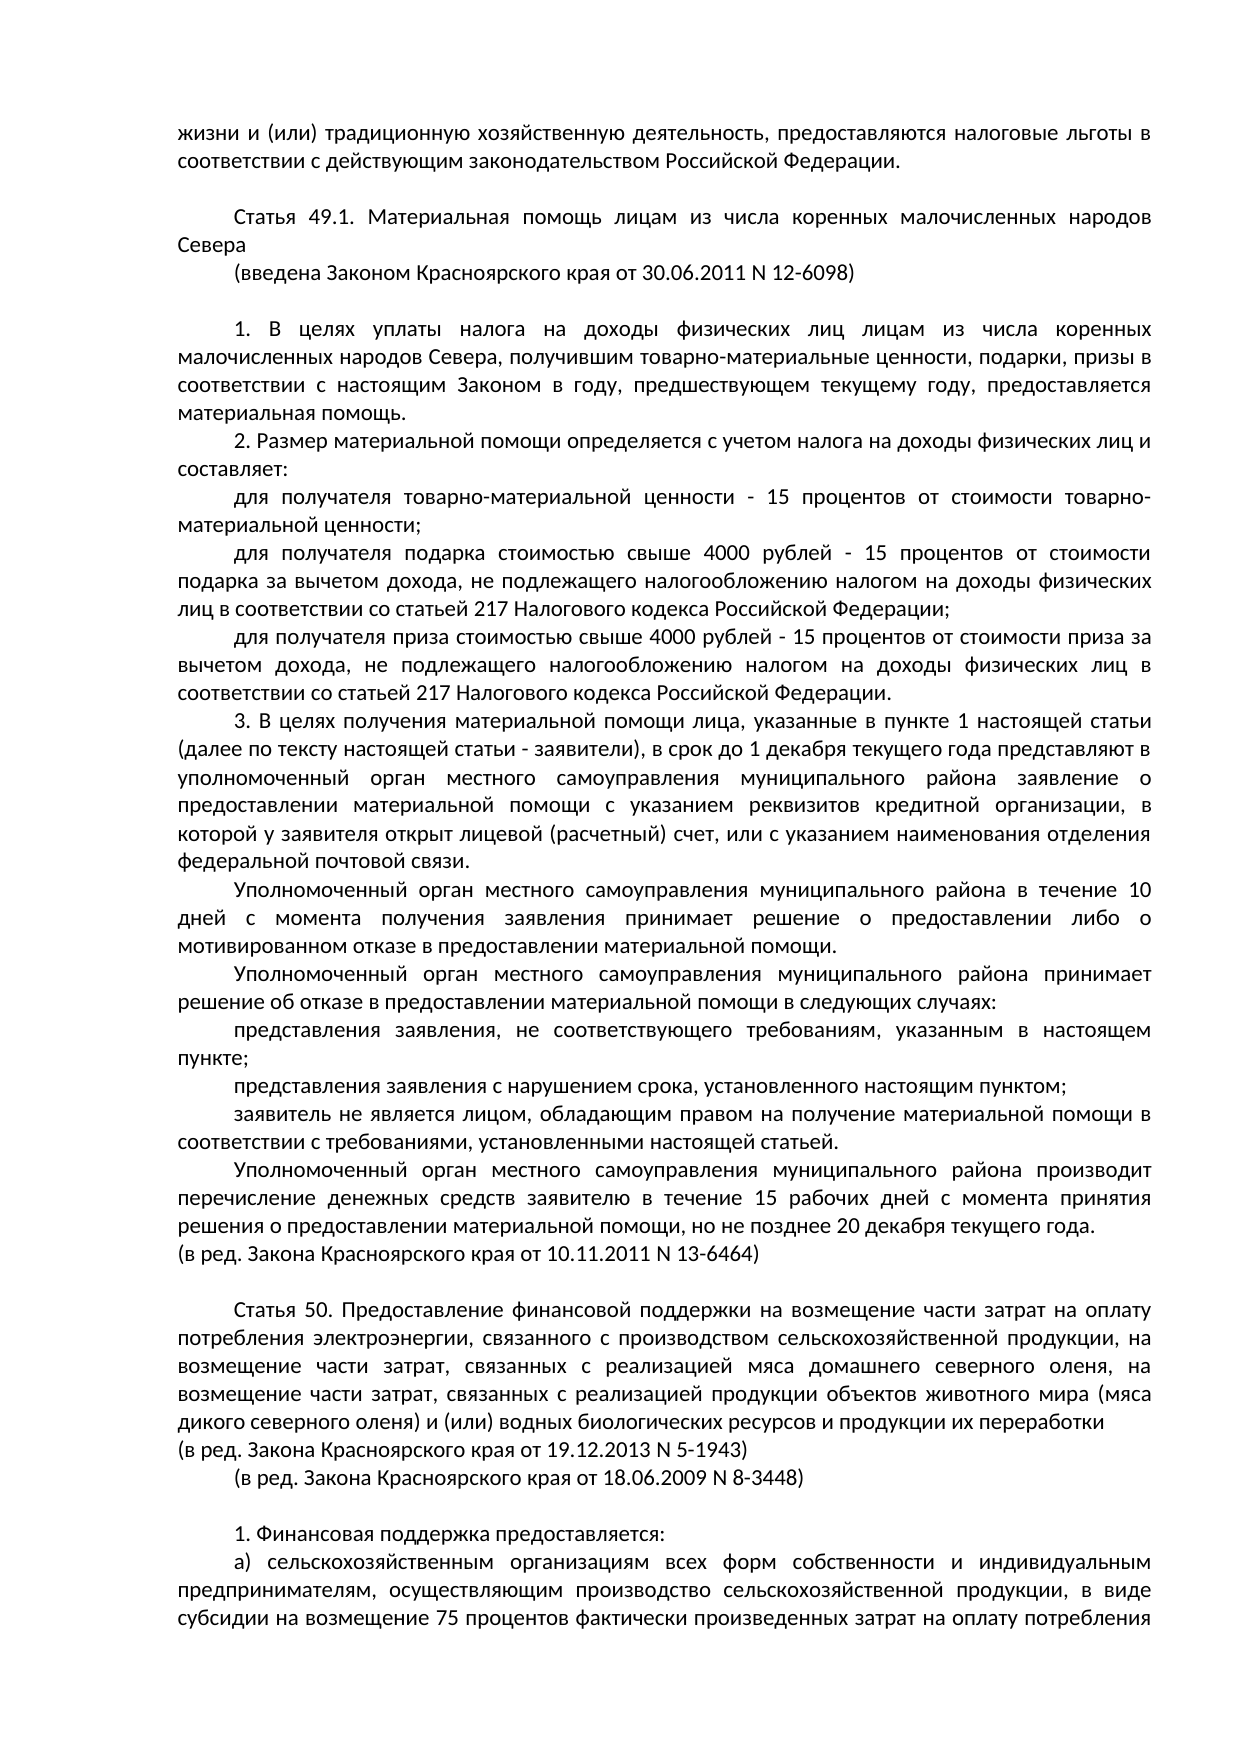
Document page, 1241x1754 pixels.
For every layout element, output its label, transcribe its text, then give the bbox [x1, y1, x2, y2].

text (введена Законом Красноярского края от 30.06.2011 N 12-6098) [177, 258, 1152, 286]
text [177, 118, 1152, 174]
text Уполномоченный орган местного самоуправления муниципального района в течение 10 дней с момента получения заявления принимает решение о предоставлении либо о мотивированном отказе в предоставлении материальной помощи. [177, 875, 1152, 959]
text Уполномоченный орган местного самоуправления муниципального района производит перечисление денежных средств заявителю в течение 15 рабочих дней с момента принятия решения о предоставлении материальной помощи, но не позднее 20 декабря текущего года. [177, 1155, 1152, 1239]
text Статья 49.1. Материальная помощь лицам из числа коренных малочисленных народов Севера [177, 202, 1152, 258]
text для получателя подарка стоимостью свыше 4000 рублей - 15 процентов от стоимости подарка за вычетом дохода, не подлежащего налогообложению налогом на доходы физических лиц в соответствии со статьей 217 Налогового кодекса Российской Федерации; [177, 538, 1152, 622]
text представления заявления с нарушением срока, установленного настоящим пунктом; [177, 1071, 1152, 1099]
text 3. В целях получения материальной помощи лица, указанные в пункте 1 настоящей статьи (далее по тексту настоящей статьи - заявители), в срок до 1 декабря текущего года представляют в уполномоченный орган местного самоуправления муниципального района заявление о предоставлении материальной помощи с указанием реквизитов кредитной организации, в которой у заявителя открыт лицевой (расчетный) счет, или с указанием наименования отделения федеральной почтовой связи. [177, 707, 1152, 875]
text Статья 50. Предоставление финансовой поддержки на возмещение части затрат на оплату потребления электроэнергии, связанного с производством сельскохозяйственной продукции, на возмещение части затрат, связанных с реализацией мяса домашнего северного оленя, на возмещение части затрат, связанных с реализацией продукции объектов животного мира (мяса дикого северного оленя) и (или) водных биологических ресурсов и продукции их переработки [177, 1295, 1152, 1435]
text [177, 1547, 1152, 1631]
text 2. Размер материальной помощи определяется с учетом налога на доходы физических лиц и составляет: [177, 426, 1152, 482]
text 1. В целях уплаты налога на доходы физических лиц лицам из числа коренных малочисленных народов Севера, получившим товарно-материальные ценности, подарки, призы в соответствии с настоящим Законом в году, предшествующем текущему году, предоставляется материальная помощь. [177, 314, 1152, 426]
text (в ред. Закона Красноярского края от 10.11.2011 N 13-6464) [177, 1239, 1152, 1267]
text 1. Финансовая поддержка предоставляется: [177, 1519, 1152, 1547]
text представления заявления, не соответствующего требованиям, указанным в настоящем пункте; [177, 1015, 1152, 1071]
text (в ред. Закона Красноярского края от 19.12.2013 N 5-1943) [177, 1435, 1152, 1463]
text заявитель не является лицом, обладающим правом на получение материальной помощи в соответствии с требованиями, установленными настоящей статьей. [177, 1099, 1152, 1155]
text Уполномоченный орган местного самоуправления муниципального района принимает решение об отказе в предоставлении материальной помощи в следующих случаях: [177, 959, 1152, 1015]
text (в ред. Закона Красноярского края от 18.06.2009 N 8-3448) [177, 1463, 1152, 1491]
text для получателя товарно-материальной ценности - 15 процентов от стоимости товарно-материальной ценности; [177, 482, 1152, 538]
text для получателя приза стоимостью свыше 4000 рублей - 15 процентов от стоимости приза за вычетом дохода, не подлежащего налогообложению налогом на доходы физических лиц в соответствии со статьей 217 Налогового кодекса Российской Федерации. [177, 622, 1152, 707]
